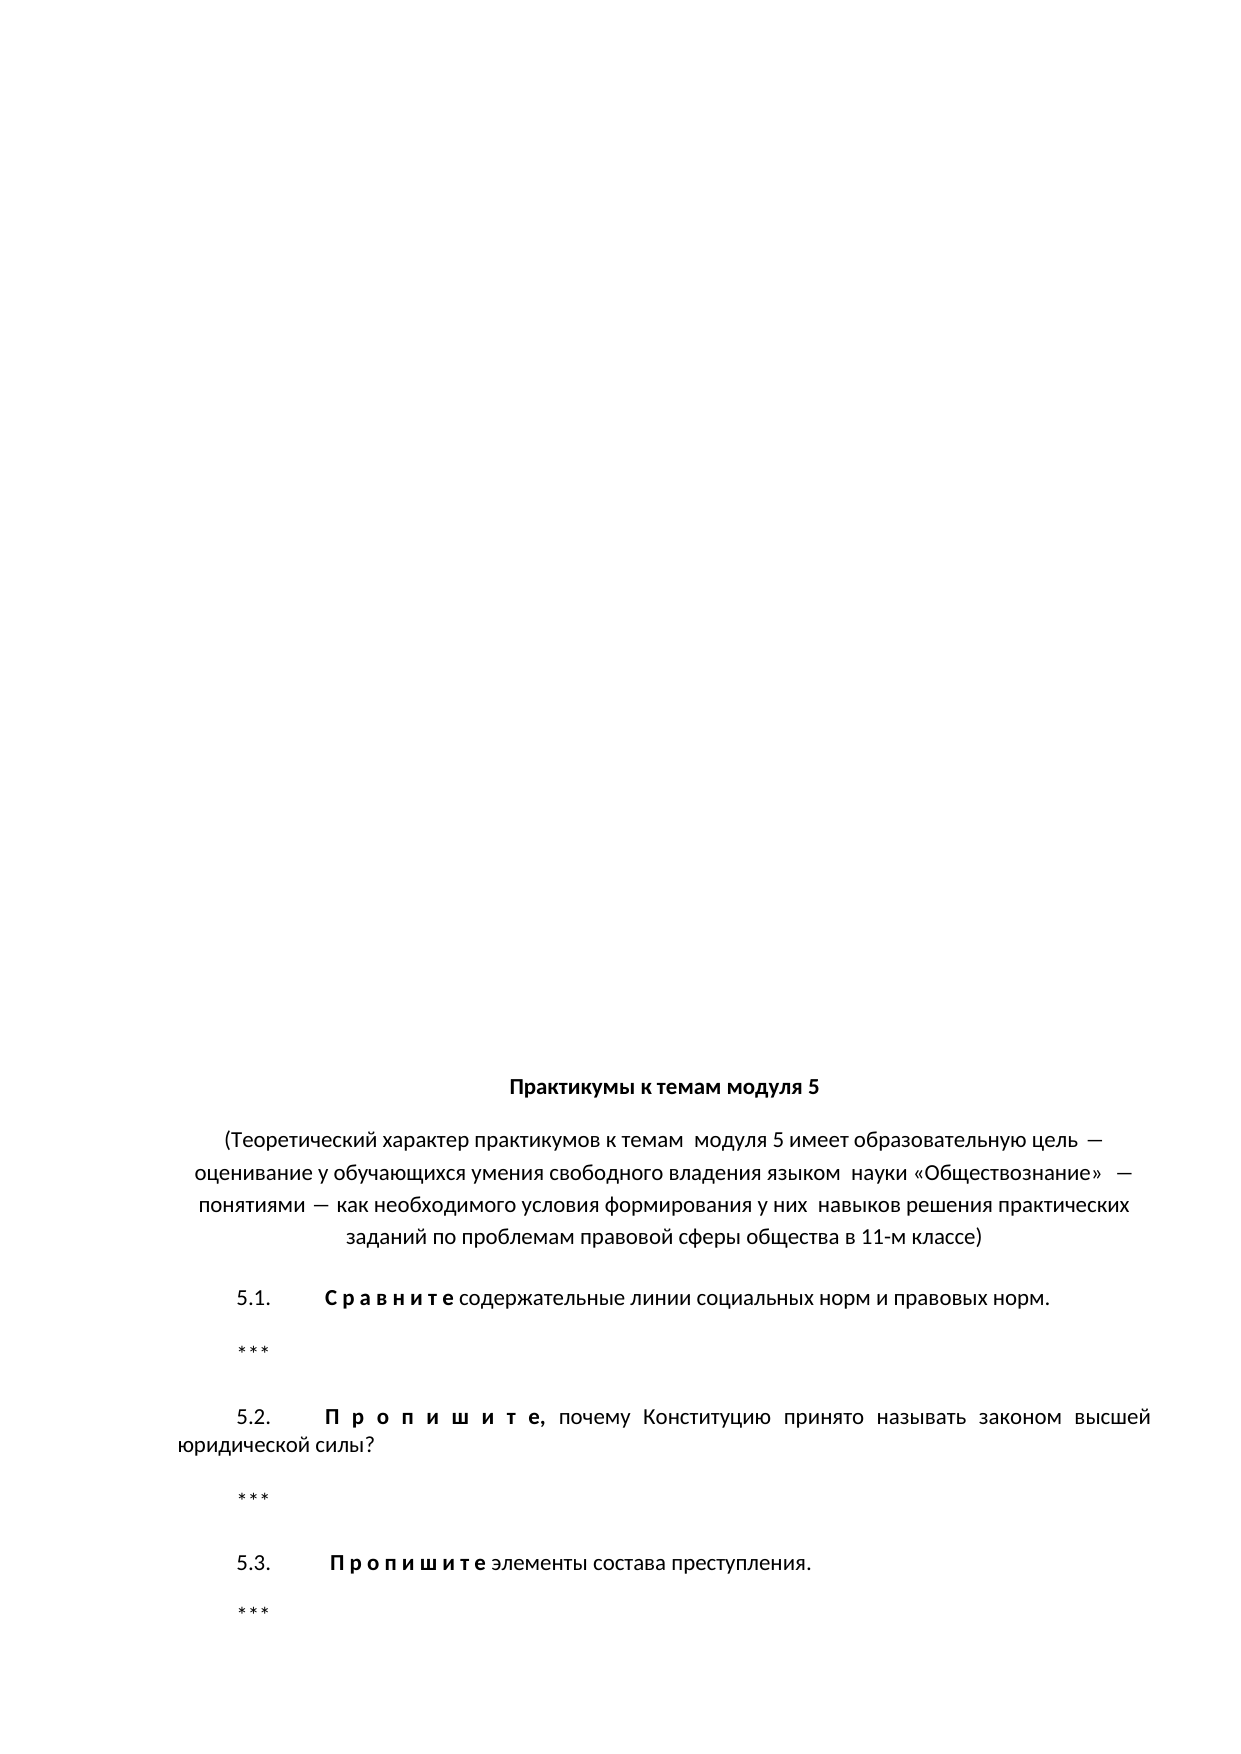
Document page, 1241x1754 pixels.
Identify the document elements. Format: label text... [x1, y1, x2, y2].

text *** [177, 1602, 1152, 1629]
text *** [177, 1341, 1152, 1369]
text (Теоретический характер практикумов к темам модуля 5 имеет образовательную цель ― оценивание у обучающихся умения свободного владения языком науки «Обществознание» ― понятиями ― как необходимого условия формирования у них навыков решения практических заданий по проблемам правовой сферы общества в 11-м классе) [177, 1126, 1152, 1250]
list П р о п и ш и т е, почему Конституцию принято называть законом высшей юридической силы? [177, 1402, 1152, 1458]
list С р а в н и т е содержательные линии социальных норм и правовых норм. [177, 1283, 1152, 1311]
text *** [177, 1487, 1152, 1515]
list П р о п и ш и т е элементы состава преступления. [177, 1548, 1152, 1577]
text Практикумы к темам модуля 5 [177, 1072, 1152, 1101]
